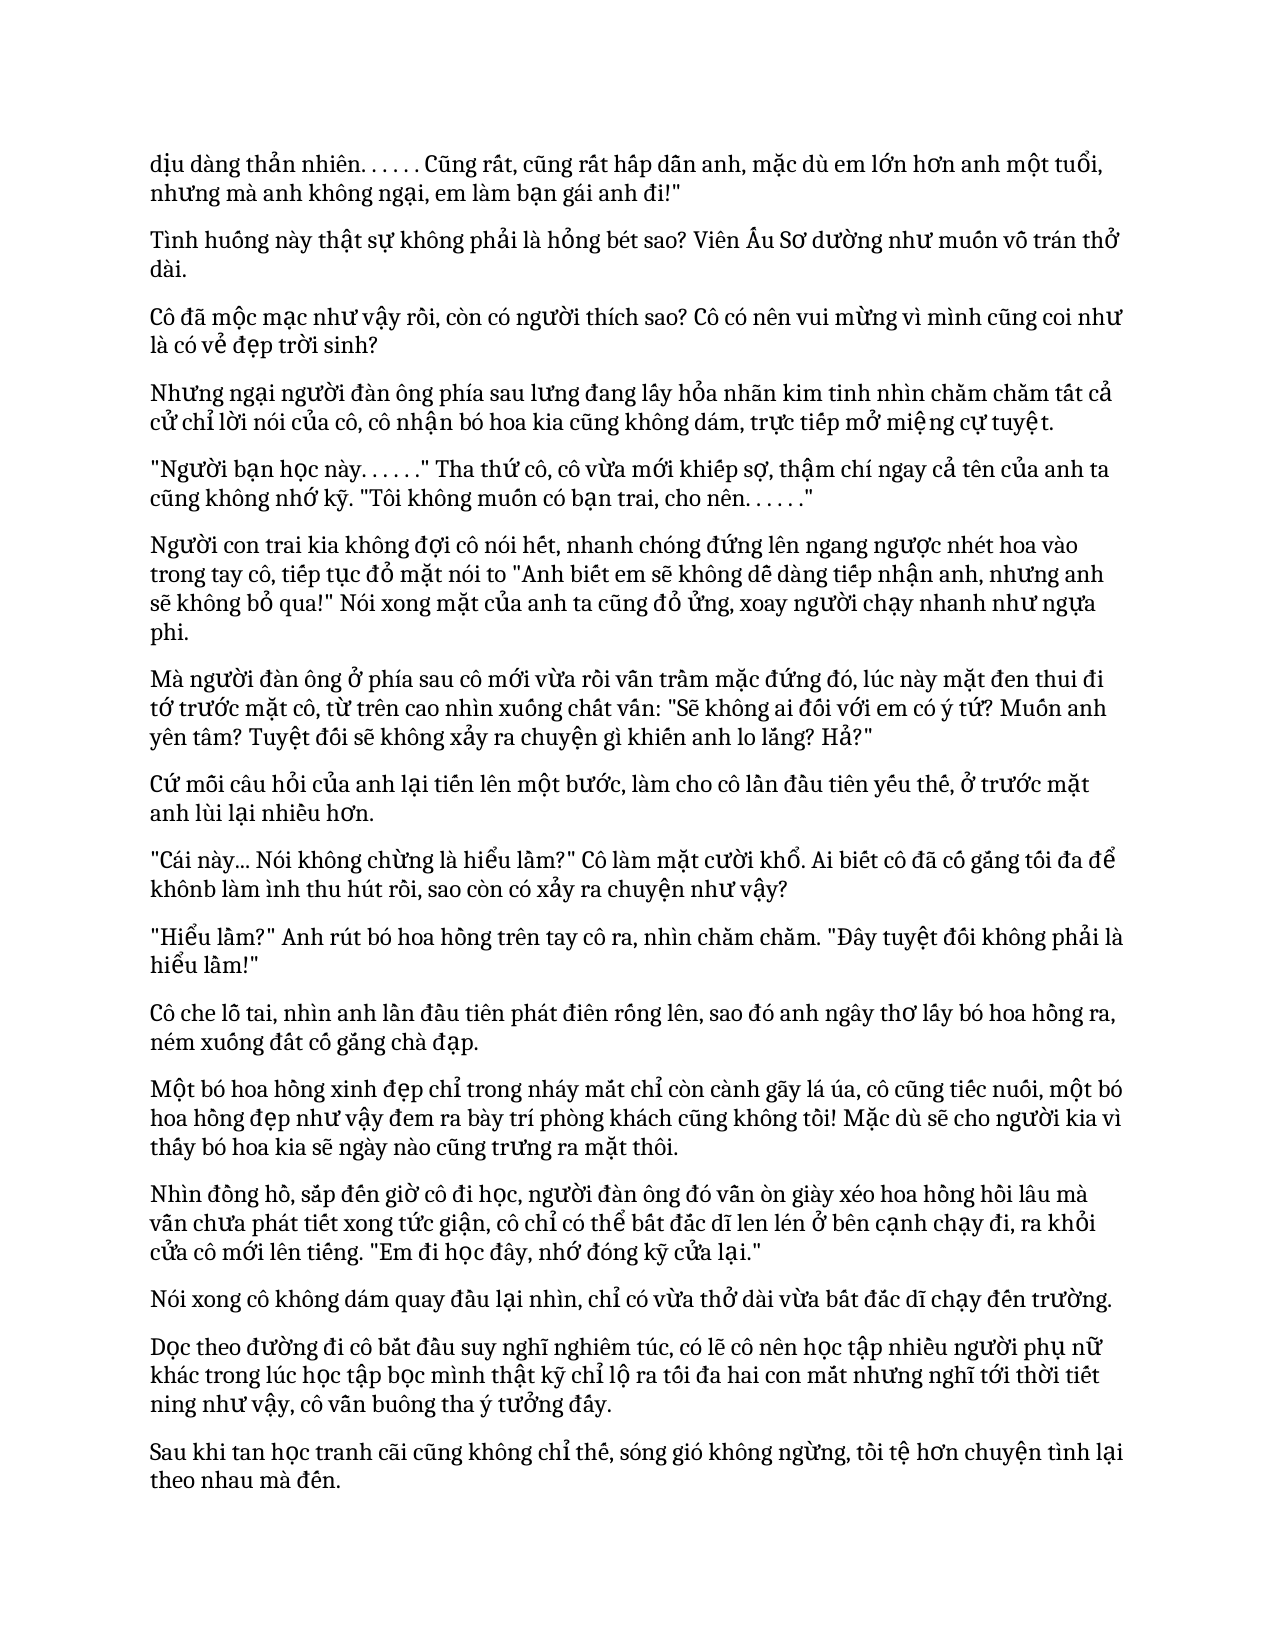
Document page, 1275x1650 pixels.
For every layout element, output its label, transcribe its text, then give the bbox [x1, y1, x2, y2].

text Người con trai kia không đợi cô nói hết, nhanh chóng đứng lên ngang ngược nhét hoa vào trong tay cô, tiếp tục đỏ mặt nói to "Anh biết em sẽ không dễ dàng tiếp nhận anh, nhưng anh sẽ không bỏ qua!" Nói xong mặt của anh ta cũng đỏ ửng, xoay người chạy nhanh như ngựa phi. [150, 531, 1125, 646]
text Tình huống này thật sự không phải là hỏng bét sao? Viên Ấu Sơ dường như muốn vỗ trán thở dài. [150, 226, 1125, 284]
text Nói xong cô không dám quay đầu lại nhìn, chỉ có vừa thở dài vừa bất đắc dĩ chạy đến trường. [150, 1285, 1125, 1314]
text Một bó hoa hồng xinh đẹp chỉ trong nháy mắt chỉ còn cành gãy lá úa, cô cũng tiếc nuối, một bó hoa hồng đẹp như vậy đem ra bày trí phòng khách cũng không tồi! Mặc dù sẽ cho người kia vì thấy bó hoa kia sẽ ngày nào cũng trưng ra mặt thôi. [150, 1075, 1125, 1161]
text "Người bạn học này. . . . . ." Tha thứ cô, cô vừa mới khiếp sợ, thậm chí ngay cả tên của anh ta cũng không nhớ kỹ. "Tôi không muốn có bạn trai, cho nên. . . . . ." [150, 455, 1125, 512]
text Dọc theo đường đi cô bắt đầu suy nghĩ nghiêm túc, có lẽ cô nên học tập nhiều người phụ nữ khác trong lúc học tập bọc mình thật kỹ chỉ lộ ra tối đa hai con mắt nhưng nghĩ tới thời tiết ning như vậy, cô vẫn buông tha ý tưởng đấy. [150, 1332, 1125, 1419]
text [150, 150, 1125, 207]
text Mà người đàn ông ở phía sau cô mới vừa rồi vẫn trầm mặc đứng đó, lúc này mặt đen thui đi tớ trước mặt cô, từ trên cao nhìn xuống chất vấn: "Sẽ không ai đối với em có ý tứ? Muốn anh yên tâm? Tuyệt đối sẽ không xảy ra chuyện gì khiến anh lo lắng? Hả?" [150, 665, 1125, 751]
text "Cái này... Nói không chừng là hiểu lầm?" Cô làm mặt cười khổ. Ai biết cô đã cố gắng tối đa để khônb làm ình thu hút rồi, sao còn có xảy ra chuyện như vậy? [150, 846, 1125, 904]
text Cứ mỗi câu hỏi của anh lại tiến lên một bước, làm cho cô lần đầu tiên yếu thế, ở trước mặt anh lùi lại nhiều hơn. [150, 770, 1125, 827]
text Nhưng ngại người đàn ông phía sau lưng đang lấy hỏa nhãn kim tinh nhìn chằm chằm tất cả cử chỉ lời nói của cô, cô nhận bó hoa kia cũng không dám, trực tiếp mở miệng cự tuyệt. [150, 379, 1125, 436]
text Nhìn đồng hồ, sắp đến giờ cô đi học, người đàn ông đó vẫn òn giày xéo hoa hồng hồi lâu mà vẫn chưa phát tiết xong tức giận, cô chỉ có thể bất đắc dĩ len lén ở bên cạnh chạy đi, ra khỏi cửa cô mới lên tiếng. "Em đi học đây, nhớ đóng kỹ cửa lại." [150, 1180, 1125, 1266]
text "Hiểu lầm?" Anh rút bó hoa hồng trên tay cô ra, nhìn chằm chằm. "Đây tuyệt đối không phải là hiểu lầm!" [150, 922, 1125, 980]
text Sau khi tan học tranh cãi cũng không chỉ thế, sóng gió không ngừng, tồi tệ hơn chuyện tình lại theo nhau mà đến. [150, 1437, 1125, 1495]
text Cô che lỗ tai, nhìn anh lần đầu tiên phát điên rống lên, sao đó anh ngây thơ lấy bó hoa hồng ra, ném xuống đất cố gắng chà đạp. [150, 999, 1125, 1056]
text Cô đã mộc mạc như vậy rồi, còn có người thích sao? Cô có nên vui mừng vì mình cũng coi như là có vẻ đẹp trời sinh? [150, 302, 1125, 360]
